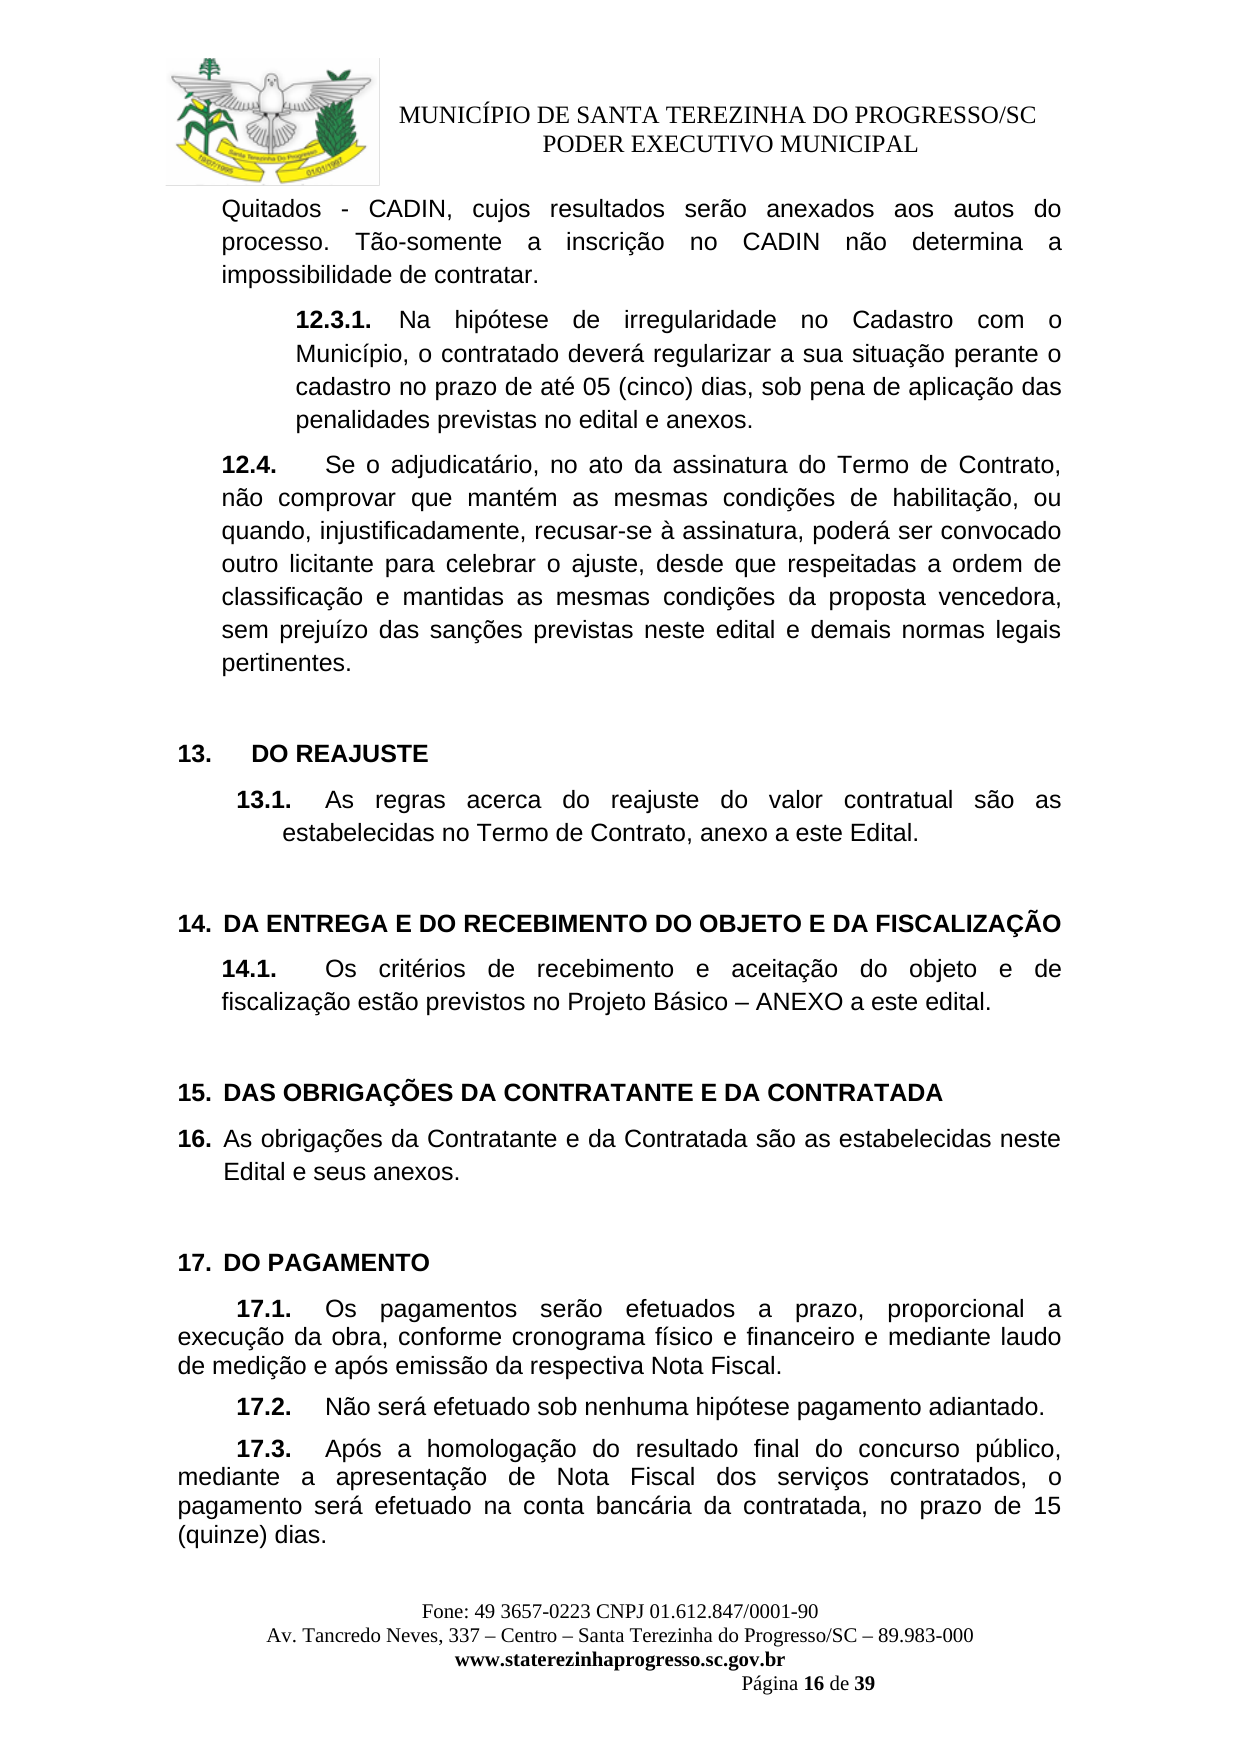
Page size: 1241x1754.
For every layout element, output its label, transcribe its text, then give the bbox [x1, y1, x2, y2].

list DO PAGAMENTO [177, 1248, 1063, 1277]
list As regras acerca do reajuste do valor contratual são as estabelecidas no Termo de Contrato, anexo a este Edital. [236, 785, 1063, 847]
list DAS OBRIGAÇÕES DA CONTRATANTE E DA CONTRATADA [177, 1078, 1063, 1107]
list Os critérios de recebimento e aceitação do objeto e de fiscalização estão previstos no Projeto Básico – ANEXO a este edital. [221, 954, 1063, 1016]
list Após a homologação do resultado final do concurso público, mediante a apresentação de Nota Fiscal dos serviços contratados, o pagamento será efetuado na conta bancária da contratada, no prazo de 15 (quinze) dias. [177, 1433, 1063, 1548]
list DO REAJUSTE [177, 739, 1063, 768]
list Os pagamentos serão efetuados a prazo, proporcional a execução da obra, conforme cronograma físico e financeiro e mediante laudo de medição e após emissão da respectiva Nota Fiscal. [177, 1293, 1063, 1380]
list Se o adjudicatário, no ato da assinatura do Termo de Contrato, não comprovar que mantém as mesmas condições de habilitação, ou quando, injustificadamente, recusar-se à assinatura, poderá ser convocado outro licitante para celebrar o ajuste, desde que respeitadas a ordem de classificação e mantidas as mesmas condições da proposta vencedora, sem prejuízo das sanções previstas neste edital e demais normas legais pertinentes. [221, 450, 1063, 677]
list As obrigações da Contratante e da Contratada são as estabelecidas neste Edital e seus anexos. [177, 1124, 1063, 1186]
picture [165, 58, 381, 187]
list Na hipótese de irregularidade no Cadastro com o Município, o contratado deverá regularizar a sua situação perante o cadastro no prazo de até 05 (cinco) dias, sob pena de aplicação das penalidades previstas no edital e anexos. [295, 306, 1063, 433]
list DA ENTREGA E DO RECEBIMENTO DO OBJETO E DA FISCALIZAÇÃO [177, 909, 1063, 938]
list Não será efetuado sob nenhuma hipótese pagamento adiantado. [177, 1392, 1063, 1421]
